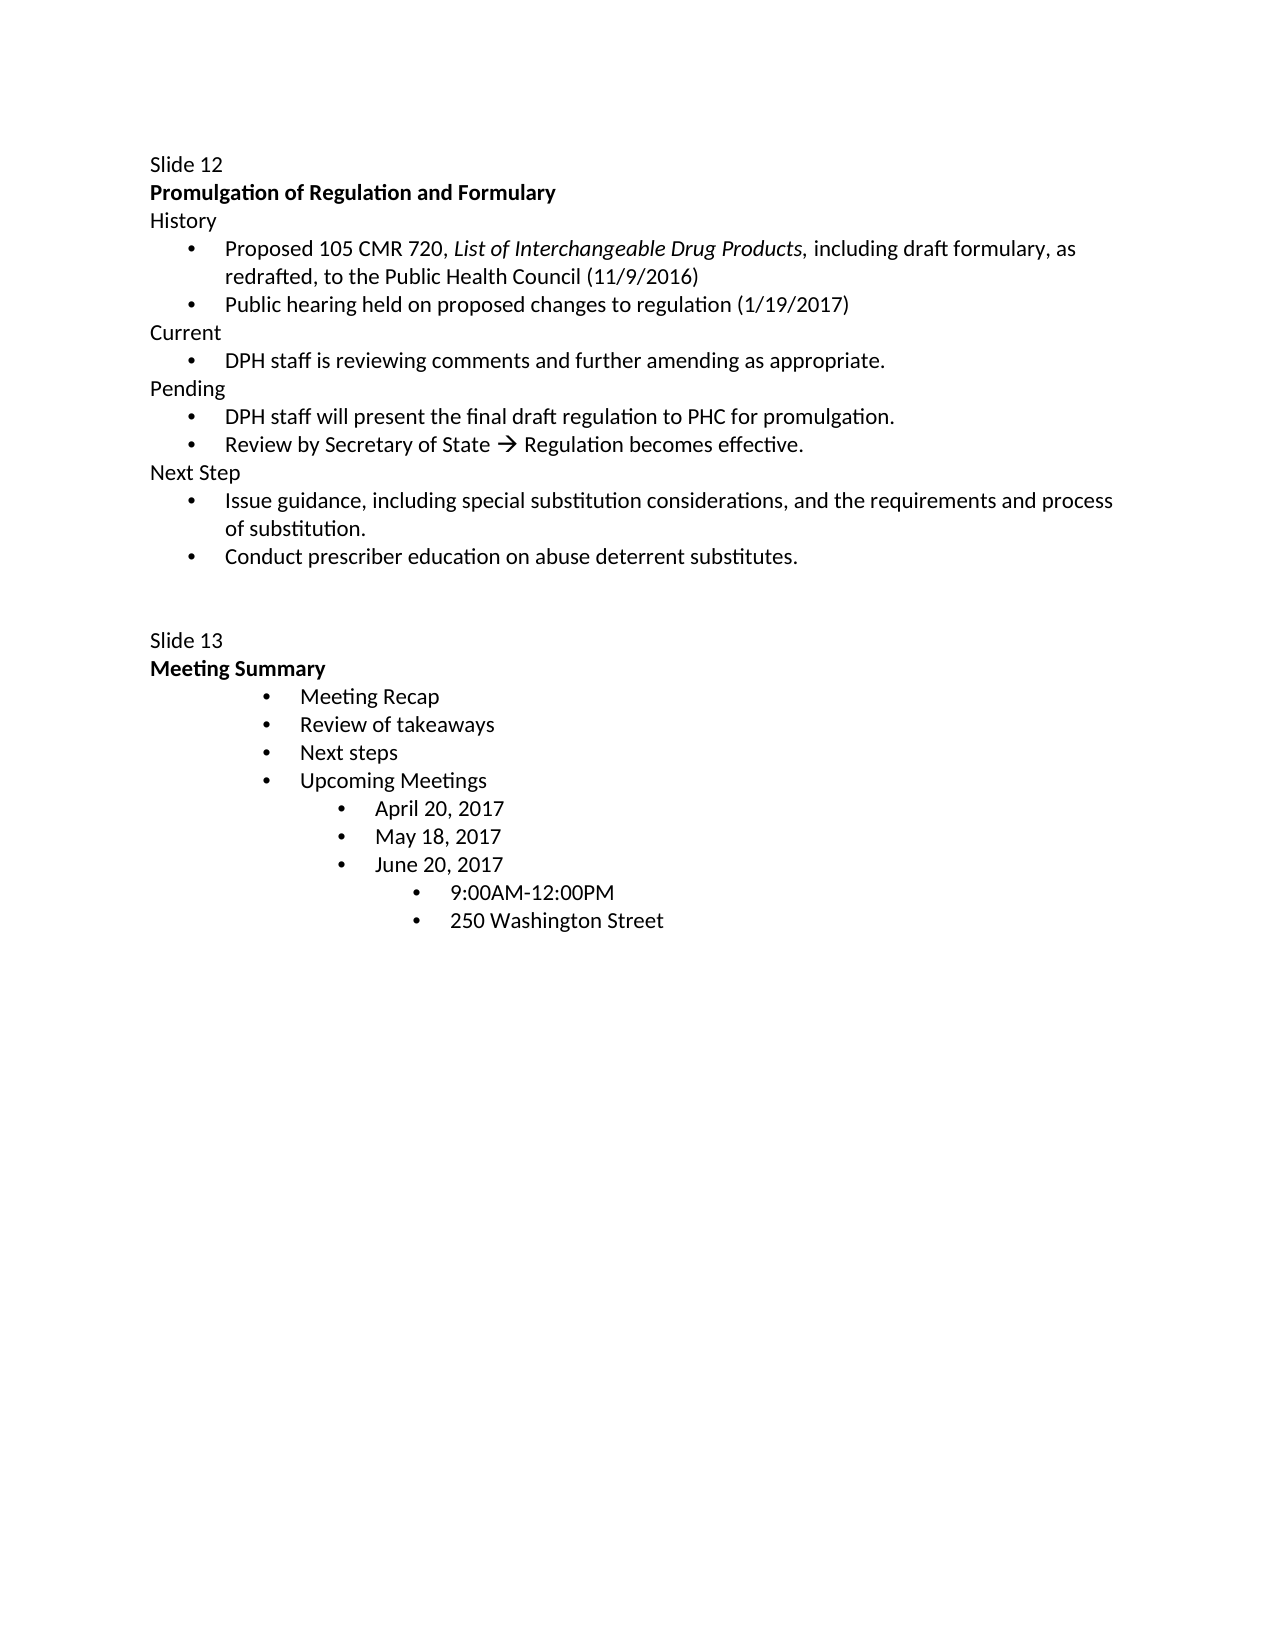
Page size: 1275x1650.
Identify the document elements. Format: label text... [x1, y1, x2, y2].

list Conduct prescriber education on abuse deterrent substitutes. [187, 542, 1125, 570]
text Next Step [150, 458, 1125, 486]
list June 20, 2017 [337, 851, 1125, 878]
list 250 Washington Street [412, 907, 1125, 934]
list Public hearing held on proposed changes to regulation (1/19/2017) [187, 290, 1125, 318]
list April 20, 2017 [337, 794, 1125, 822]
list Proposed 105 CMR 720, List of Interchangeable Drug Products, including draft formulary, as redrafted, to the Public Health Council (11/9/2016) [187, 234, 1125, 290]
list Issue guidance, including special substitution considerations, and the requirements and process of substitution. [187, 486, 1125, 542]
list 9:00AM-12:00PM [412, 878, 1125, 907]
text Slide 13 Meeting Summary [150, 626, 1125, 682]
text History [150, 206, 1125, 234]
list Review of takeaways [262, 710, 1125, 738]
text Promulgation of Regulation and Formulary [150, 178, 1125, 206]
text Current [150, 318, 1125, 346]
text Pending [150, 374, 1125, 402]
list Meeting Recap [262, 682, 1125, 710]
list DPH staff is reviewing comments and further amending as appropriate. [187, 346, 1125, 374]
list Next steps [262, 738, 1125, 766]
list Review by Secretary of State Regulation becomes effective. [187, 430, 1125, 458]
list May 18, 2017 [337, 822, 1125, 851]
list DPH staff will present the final draft regulation to PHC for promulgation. [187, 402, 1125, 430]
list Upcoming Meetings [262, 766, 1125, 794]
text Slide 12 [150, 150, 1125, 178]
